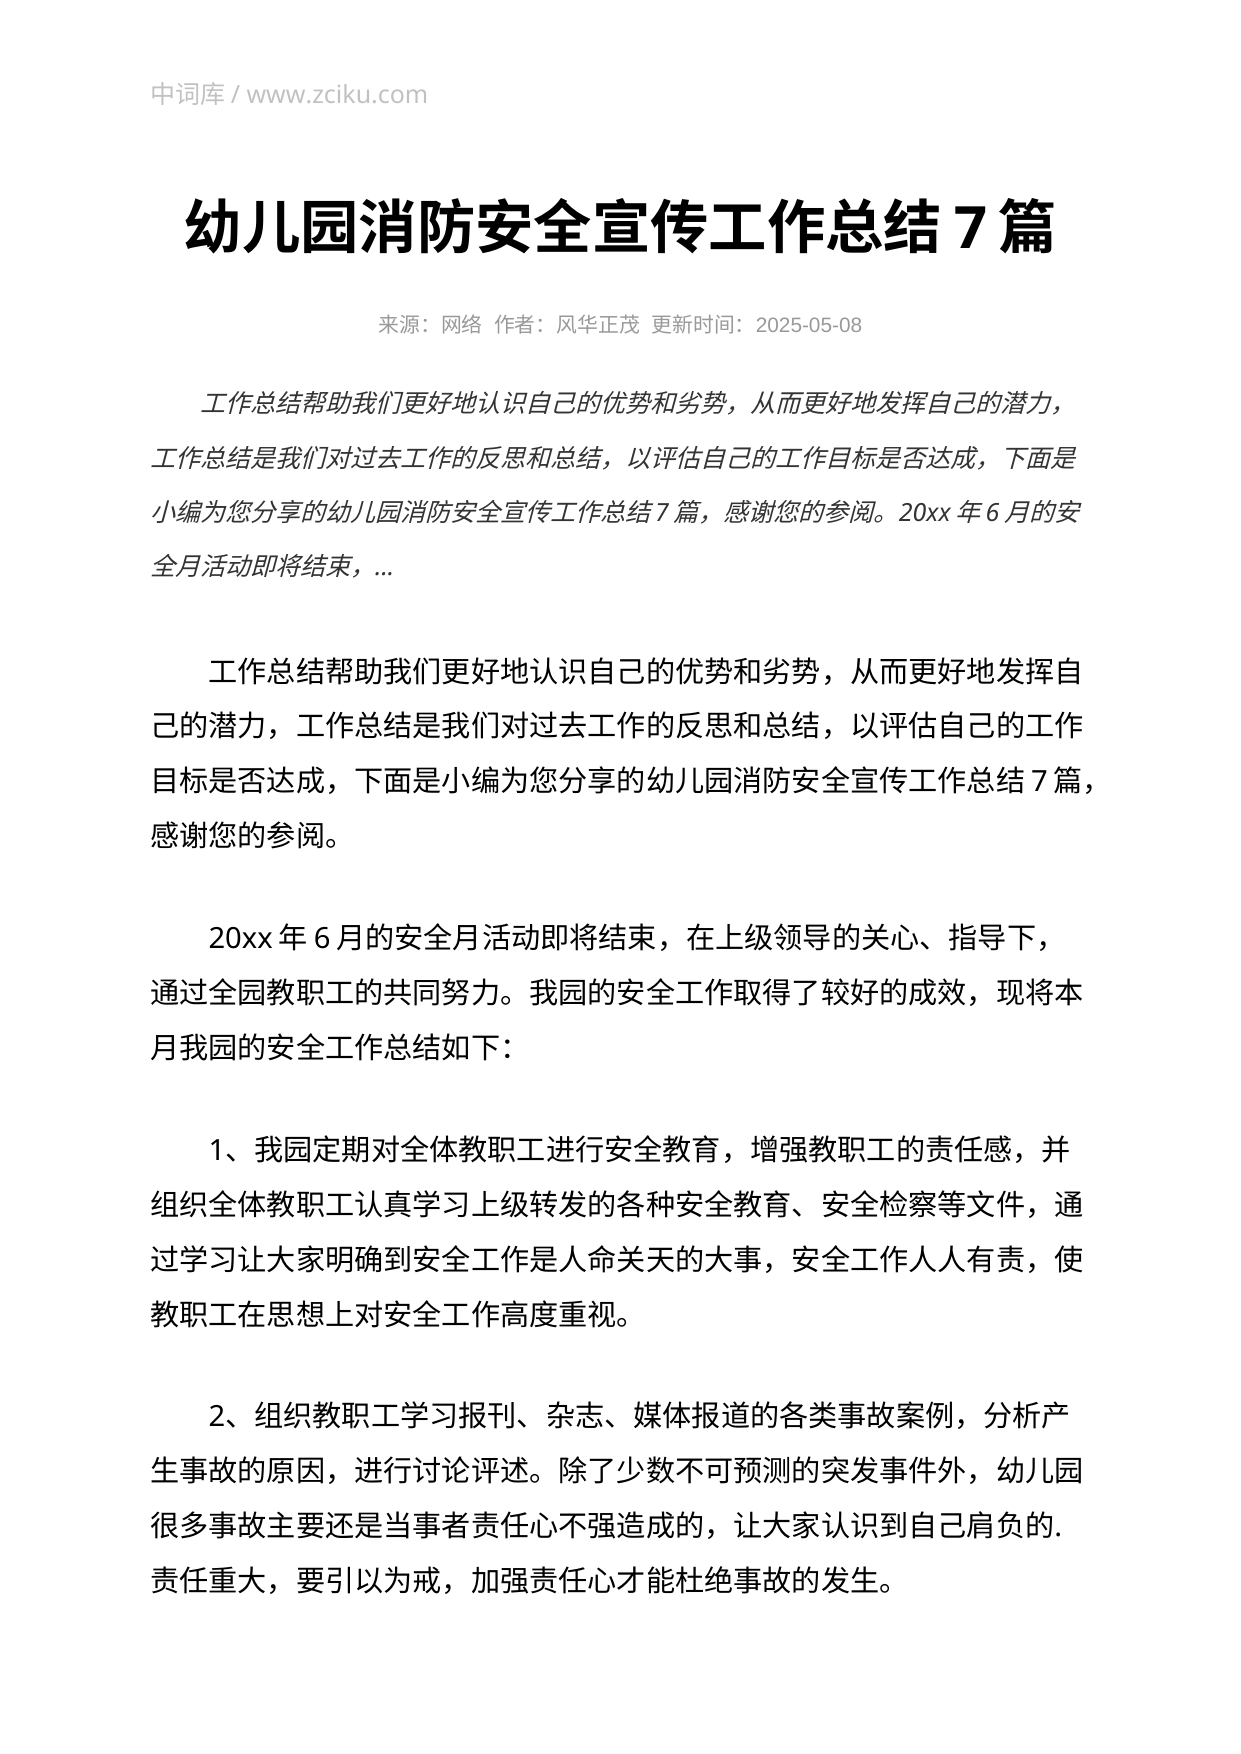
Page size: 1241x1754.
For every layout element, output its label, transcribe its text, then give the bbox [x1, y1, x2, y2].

text 1、我园定期对全体教职工进行安全教育，增强教职工的责任感，并组织全体教职工认真学习上级转发的各种安全教育、安全检察等文件，通过学习让大家明确到安全工作是人命关天的大事，安全工作人人有责，使教职工在思想上对安全工作高度重视。 [150, 1126, 1090, 1333]
text 2、组织教职工学习报刊、杂志、媒体报道的各类事故案例，分析产生事故的原因，进行讨论评述。除了少数不可预测的突发事件外，幼儿园很多事故主要还是当事者责任心不强造成的，让大家认识到自己肩负的.责任重大，要引以为戒，加强责任心才能杜绝事故的发生。 [150, 1393, 1090, 1600]
text 20xx年6月的安全月活动即将结束，在上级领导的关心、指导下，通过全园教职工的共同努力。我园的安全工作取得了较好的成效，现将本月我园的安全工作总结如下： [150, 915, 1090, 1067]
text 工作总结帮助我们更好地认识自己的优势和劣势，从而更好地发挥自己的潜力，工作总结是我们对过去工作的反思和总结，以评估自己的工作目标是否达成，下面是小编为您分享的幼儿园消防安全宣传工作总结7篇，感谢您的参阅。20xx年6月的安全月活动即将结束，... [150, 384, 1090, 583]
subtitle 幼儿园消防安全宣传工作总结7篇 [150, 181, 1090, 266]
text 来源：网络 作者：风华正茂 更新时间：2025-05-08 [150, 313, 1090, 337]
text 工作总结帮助我们更好地认识自己的优势和劣势，从而更好地发挥自己的潜力，工作总结是我们对过去工作的反思和总结，以评估自己的工作目标是否达成，下面是小编为您分享的幼儿园消防安全宣传工作总结7篇，感谢您的参阅。 [150, 648, 1090, 855]
